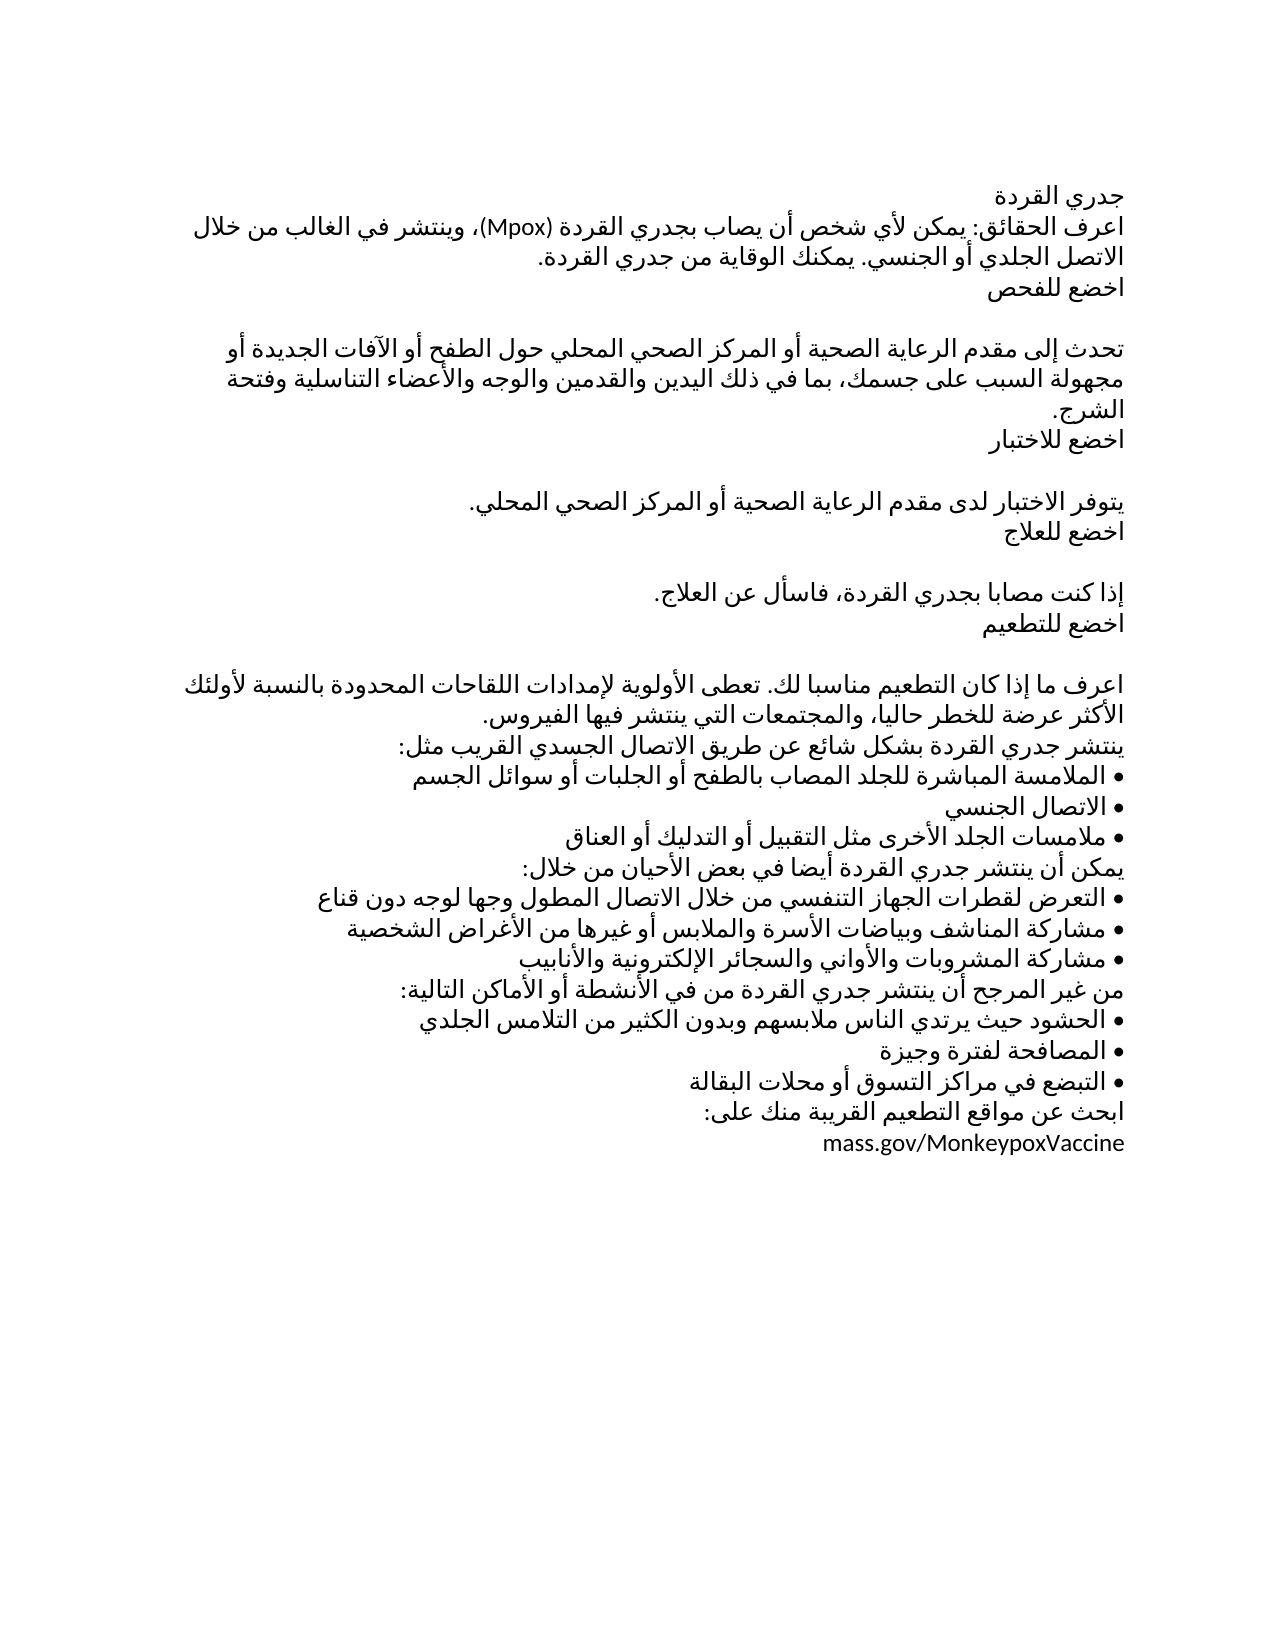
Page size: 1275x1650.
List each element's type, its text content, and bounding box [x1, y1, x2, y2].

text اخضع للاختبار يتوفر الاختبار لدى مقدم الرعاية الصحية أو المركز الصحي المحلي. [150, 425, 1125, 516]
text جدري القردة [150, 181, 1125, 211]
text • مشاركة المناشف وبياضات الأسرة والملابس أو غيرها من الأغراض الشخصية [150, 913, 1125, 943]
text • ملامسات الجلد الأخرى مثل التقبيل أو التدليك أو العناق [150, 821, 1125, 852]
text • المصافحة لفترة وجيزة [150, 1035, 1125, 1066]
text اعرف ما إذا كان التطعيم مناسبا لك. تعطى الأولوية لإمدادات اللقاحات المحدودة بالنسبة لأولئك الأكثر عرضة للخطر حاليا،‏ والمجتمعات التي ينتشر فيها الفيروس. [150, 669, 1125, 730]
text اعرف الحقائق: يمكن لأي شخص أن يصاب بجدري القردة (Mpox)،‏ وينتشر في الغالب من خلال الاتصل الجلدي أو الجنسي. يمكنك الوقاية من جدري القردة. [150, 211, 1125, 272]
text ينتشر جدري القردة بشكل شائع عن طريق الاتصال الجسدي القريب مثل: [150, 730, 1125, 760]
text تحدث إلى مقدم الرعاية الصحية أو المركز الصحي المحلي حول الطفح أو الآفات الجديدة أو مجهولة السبب على جسمك،‏ بما في ذلك اليدين والقدمين والوجه والأعضاء التناسلية وفتحة الشرج. [150, 333, 1125, 425]
text • الحشود حيث يرتدي الناس ملابسهم وبدون الكثير من التلامس الجلدي [150, 1004, 1125, 1035]
text • مشاركة المشروبات والأواني والسجائر الإلكترونية والأنابيب [150, 943, 1125, 974]
text اخضع للعلاج إذا كنت مصابا بجدري القردة،‏ فاسأل عن العلاج. [150, 516, 1125, 608]
text • التعرض لقطرات الجهاز التنفسي من خلال الاتصال المطول وجها لوجه دون قناع [150, 882, 1125, 913]
text • الاتصال الجنسي [150, 791, 1125, 821]
text ابحث عن مواقع التطعيم القريبة منك على: [150, 1096, 1125, 1127]
text اخضع للفحص [150, 272, 1125, 303]
text mass.gov/MonkeypoxVaccine [150, 1127, 1125, 1157]
text اخضع للتطعيم [150, 608, 1125, 669]
text من غير المرجح أن ينتشر جدري القردة من في الأنشطة أو الأماكن التالية: [150, 974, 1125, 1004]
text • التبضع في مراكز التسوق أو محلات البقالة [150, 1066, 1125, 1096]
text يمكن أن ينتشر جدري القردة أيضا في بعض الأحيان من خلال: [150, 852, 1125, 882]
text • الملامسة المباشرة للجلد المصاب بالطفح أو الجلبات أو سوائل الجسم [150, 760, 1125, 791]
